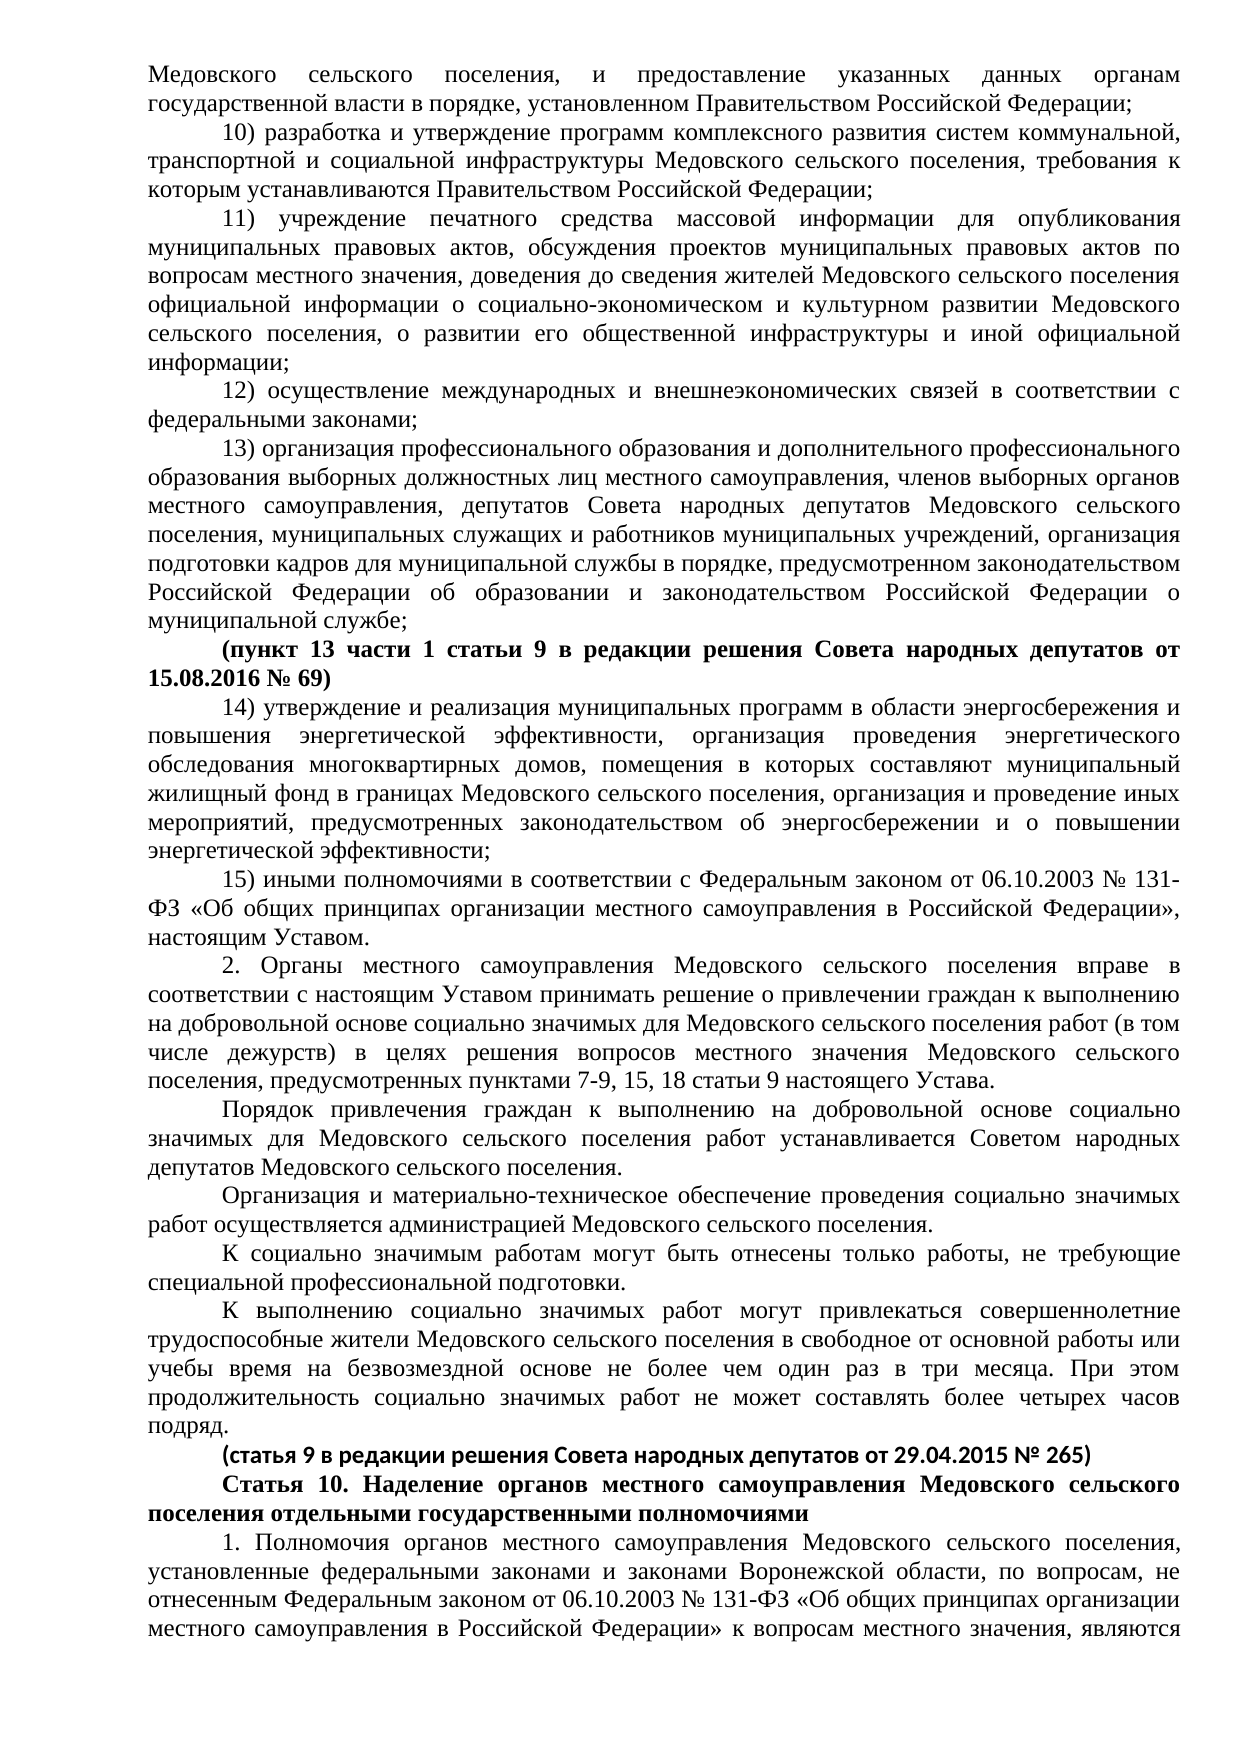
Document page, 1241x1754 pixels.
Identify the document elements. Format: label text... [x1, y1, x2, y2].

text К выполнению социально значимых работ могут привлекаться совершеннолетние трудоспособные жители Медовского сельского поселения в свободное от основной работы или учебы время на безвозмездной основе не более чем один раз в три месяца. При этом продолжительность социально значимых работ не может составлять более четырех часов подряд. [148, 1295, 1181, 1439]
text 10) разработка и утверждение программ комплексного развития систем коммунальной, транспортной и социальной инфраструктуры Медовского сельского поселения, требования к которым устанавливаются Правительством Российской Федерации; [148, 117, 1181, 203]
text (пункт 13 части 1 статьи 9 в редакции решения Совета народных депутатов от 15.08.2016 № 69) [148, 634, 1181, 692]
text К социально значимым работам могут быть отнесены только работы, не требующие специальной профессиональной подготовки. [148, 1238, 1181, 1295]
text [148, 59, 1181, 117]
text (статья 9 в редакции решения Совета народных депутатов от 29.04.2015 № 265) [148, 1439, 1181, 1469]
text Статья 10. Наделение органов местного самоуправления Медовского сельского поселения отдельными государственными полномочиями [148, 1469, 1181, 1527]
text 13) организация профессионального образования и дополнительного профессионального образования выборных должностных лиц местного самоуправления, членов выборных органов местного самоуправления, депутатов Совета народных депутатов Медовского сельского поселения, муниципальных служащих и работников муниципальных учреждений, организация подготовки кадров для муниципальной службы в порядке, предусмотренном законодательством Российской Федерации об образовании и законодательством Российской Федерации о муниципальной службе; [148, 433, 1181, 634]
text Порядок привлечения граждан к выполнению на добровольной основе социально значимых для Медовского сельского поселения работ устанавливается Советом народных депутатов Медовского сельского поселения. [148, 1094, 1181, 1180]
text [148, 1527, 1181, 1642]
text Организация и материально-техническое обеспечение проведения социально значимых работ осуществляется администрацией Медовского сельского поселения. [148, 1180, 1181, 1238]
text 12) осуществление международных и внешнеэкономических связей в соответствии с федеральными законами; [148, 375, 1181, 433]
text 11) учреждение печатного средства массовой информации для опубликования муниципальных правовых актов, обсуждения проектов муниципальных правовых актов по вопросам местного значения, доведения до сведения жителей Медовского сельского поселения официальной информации о социально-экономическом и культурном развитии Медовского сельского поселения, о развитии его общественной инфраструктуры и иной официальной информации; [148, 203, 1181, 375]
text 2. Органы местного самоуправления Медовского сельского поселения вправе в соответствии с настоящим Уставом принимать решение о привлечении граждан к выполнению на добровольной основе социально значимых для Медовского сельского поселения работ (в том числе дежурств) в целях решения вопросов местного значения Медовского сельского поселения, предусмотренных пунктами 7-9, 15, 18 статьи 9 настоящего Устава. [148, 950, 1181, 1094]
text 14) утверждение и реализация муниципальных программ в области энергосбережения и повышения энергетической эффективности, организация проведения энергетического обследования многоквартирных домов, помещения в которых составляют муниципальный жилищный фонд в границах Медовского сельского поселения, организация и проведение иных мероприятий, предусмотренных законодательством об энергосбережении и о повышении энергетической эффективности; [148, 692, 1181, 864]
text 15) иными полномочиями в соответствии с Федеральным законом от 06.10.2003 № 131-ФЗ «Об общих принципах организации местного самоуправления в Российской Федерации», настоящим Уставом. [148, 864, 1181, 950]
